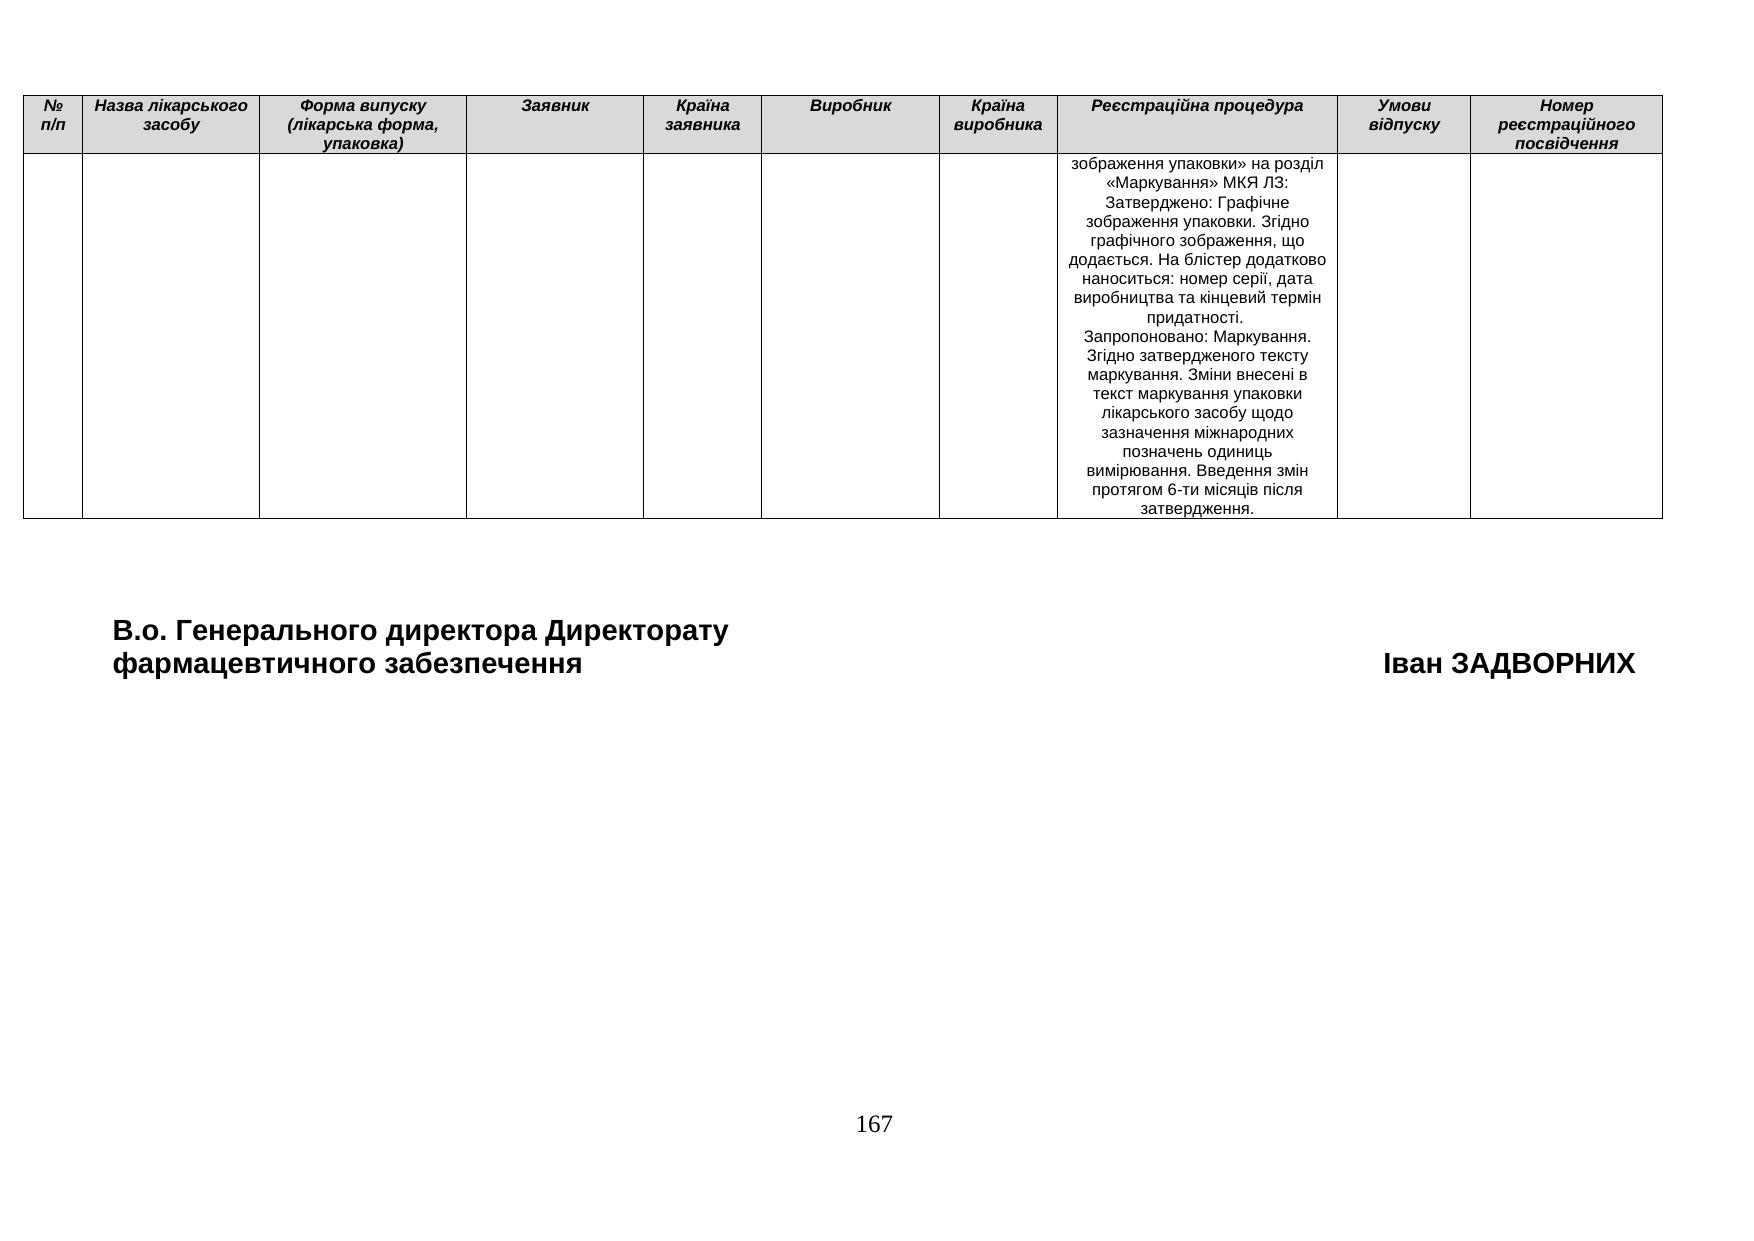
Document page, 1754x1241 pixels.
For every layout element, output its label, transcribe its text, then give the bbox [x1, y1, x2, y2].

table_header Форма випуску (лікарська форма, упаковка) [260, 96, 466, 153]
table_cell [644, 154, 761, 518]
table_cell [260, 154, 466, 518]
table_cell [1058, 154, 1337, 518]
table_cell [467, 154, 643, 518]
table_header № п/п [24, 96, 82, 153]
table_header Умови відпуску [1338, 96, 1470, 153]
table_header Країна виробника [940, 96, 1057, 153]
table_header Виробник [762, 96, 939, 153]
table_header Назва лікарського засобу [83, 96, 259, 153]
table_header Країна заявника [644, 96, 761, 153]
table_header Реєстраційна процедура [1058, 96, 1337, 153]
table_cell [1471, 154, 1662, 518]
table_header Заявник [467, 96, 643, 153]
table_header Номер реєстраційного посвідчення [1471, 96, 1662, 153]
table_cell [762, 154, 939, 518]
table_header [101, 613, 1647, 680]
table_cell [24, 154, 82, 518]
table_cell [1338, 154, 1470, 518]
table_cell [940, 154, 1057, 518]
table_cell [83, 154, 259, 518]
